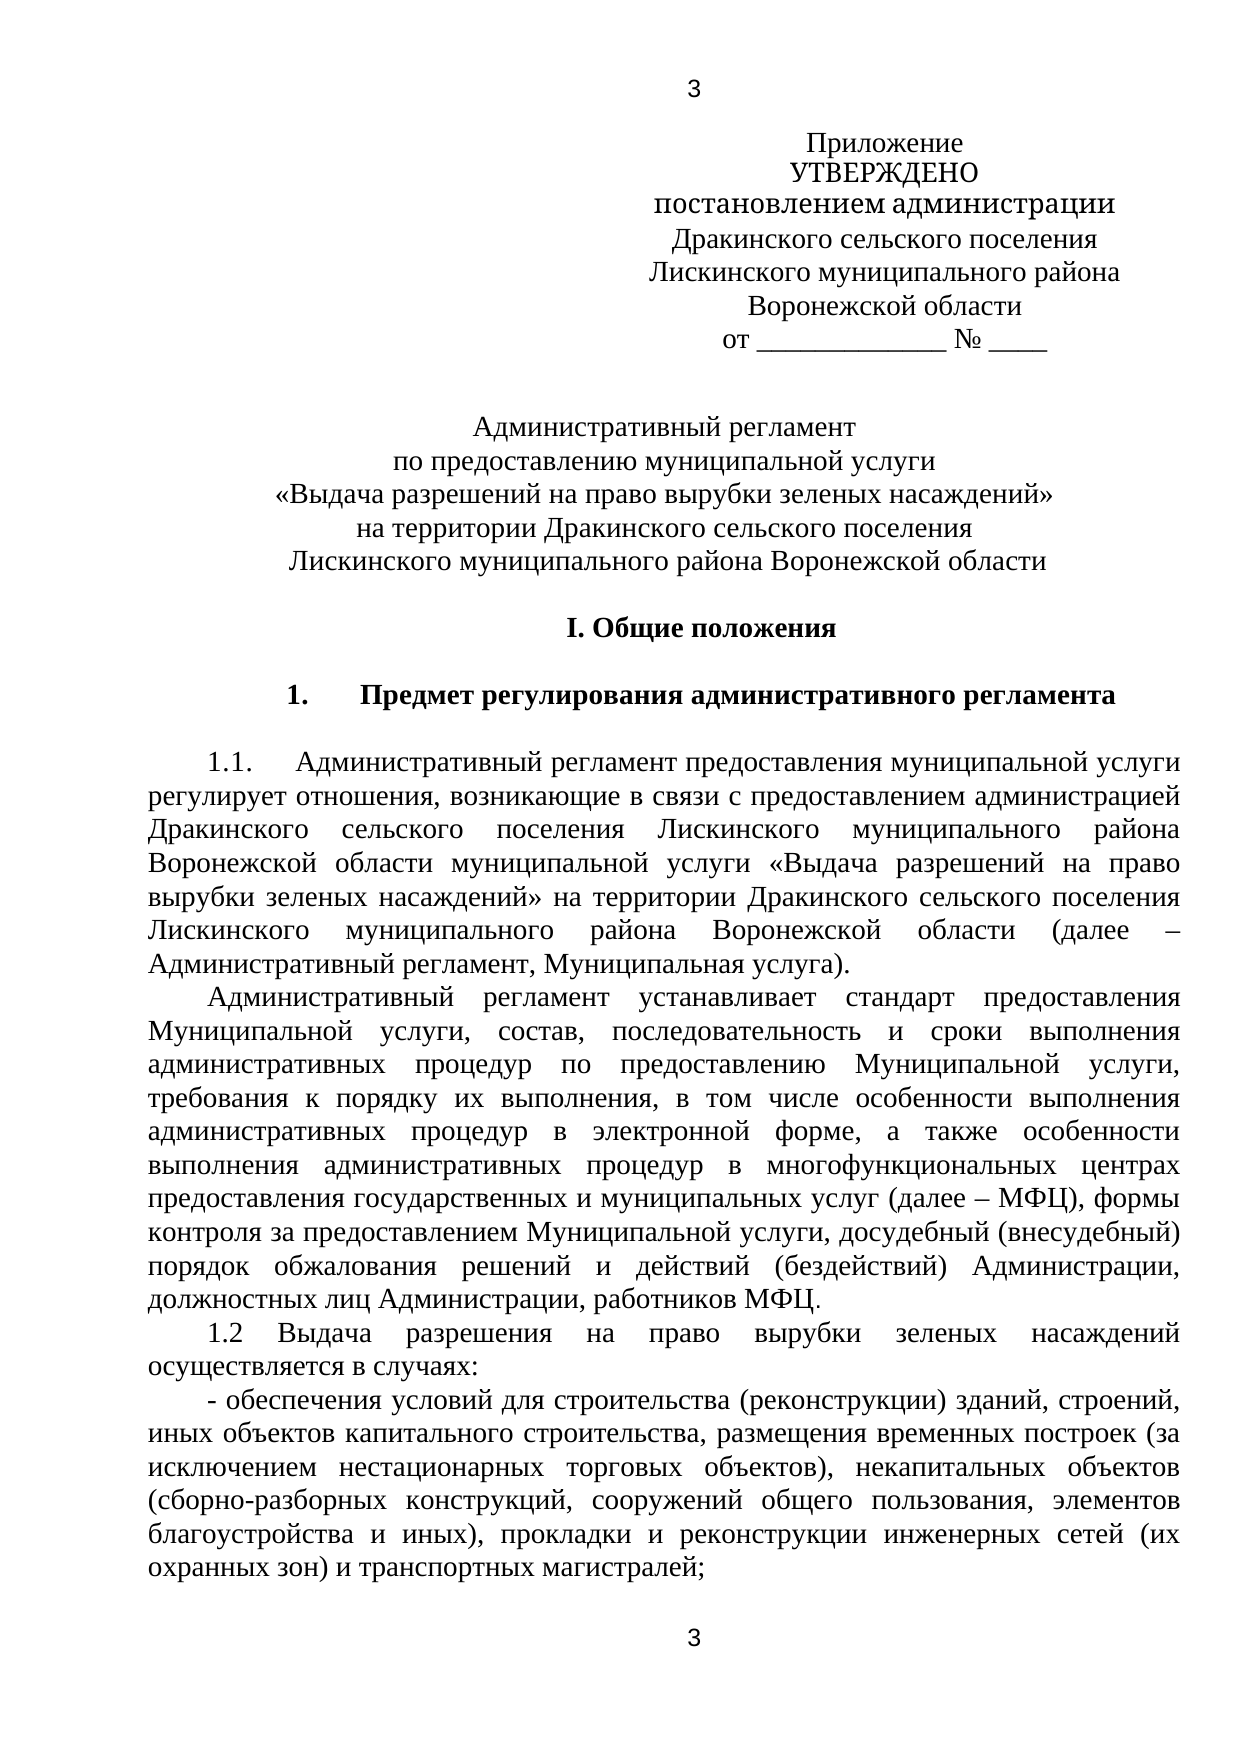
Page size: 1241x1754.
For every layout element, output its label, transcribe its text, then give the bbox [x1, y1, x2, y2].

text «Выдача разрешений на право вырубки зеленых насаждений» [148, 476, 1181, 510]
text Административный регламент устанавливает стандарт предоставления Муниципальной услуги, состав, последовательность и сроки выполнения административных процедур по предоставлению Муниципальной услуги, требования к порядку их выполнения, в том числе особенности выполнения административных процедур в электронной форме, а также особенности выполнения административных процедур в многофункциональных центрах предоставления государственных и муниципальных услуг (далее – МФЦ), формы контроля за предоставлением Муниципальной услуги, досудебный (внесудебный) порядок обжалования решений и действий (бездействий) Администрации, должностных лиц Администрации, работников МФЦ. [148, 979, 1181, 1315]
text - обеспечения условий для строительства (реконструкции) зданий, строений, иных объектов капитального строительства, размещения временных построек (за исключением нестационарных торговых объектов), некапитальных объектов (сборно-разборных конструкций, сооружений общего пользования, элементов благоустройства и иных), прокладки и реконструкции инженерных сетей (их охранных зон) и транспортных магистралей; [148, 1382, 1181, 1583]
list Административный регламент предоставления муниципальной услуги регулирует отношения, возникающие в связи с предоставлением администрацией Дракинского сельского поселения Лискинского муниципального района Воронежской области муниципальной услуги «Выдача разрешений на право вырубки зеленых насаждений» на территории Дракинского сельского поселения Лискинского муниципального района Воронежской области (далее – Административный регламент, Муниципальная услуга). [148, 744, 1181, 979]
text 1.2 Выдача разрешения на право вырубки зеленых насаждений осуществляется в случаях: [148, 1315, 1181, 1382]
list Предмет регулирования административного регламента [148, 677, 1181, 711]
text по предоставлению муниципальной услуги [148, 443, 1181, 476]
text Лискинского муниципального района Воронежской области [148, 543, 1181, 577]
text Административный регламент [148, 409, 1181, 443]
text I. Общие положения [148, 610, 1181, 644]
text на территории Дракинского сельского поселения [148, 510, 1181, 543]
